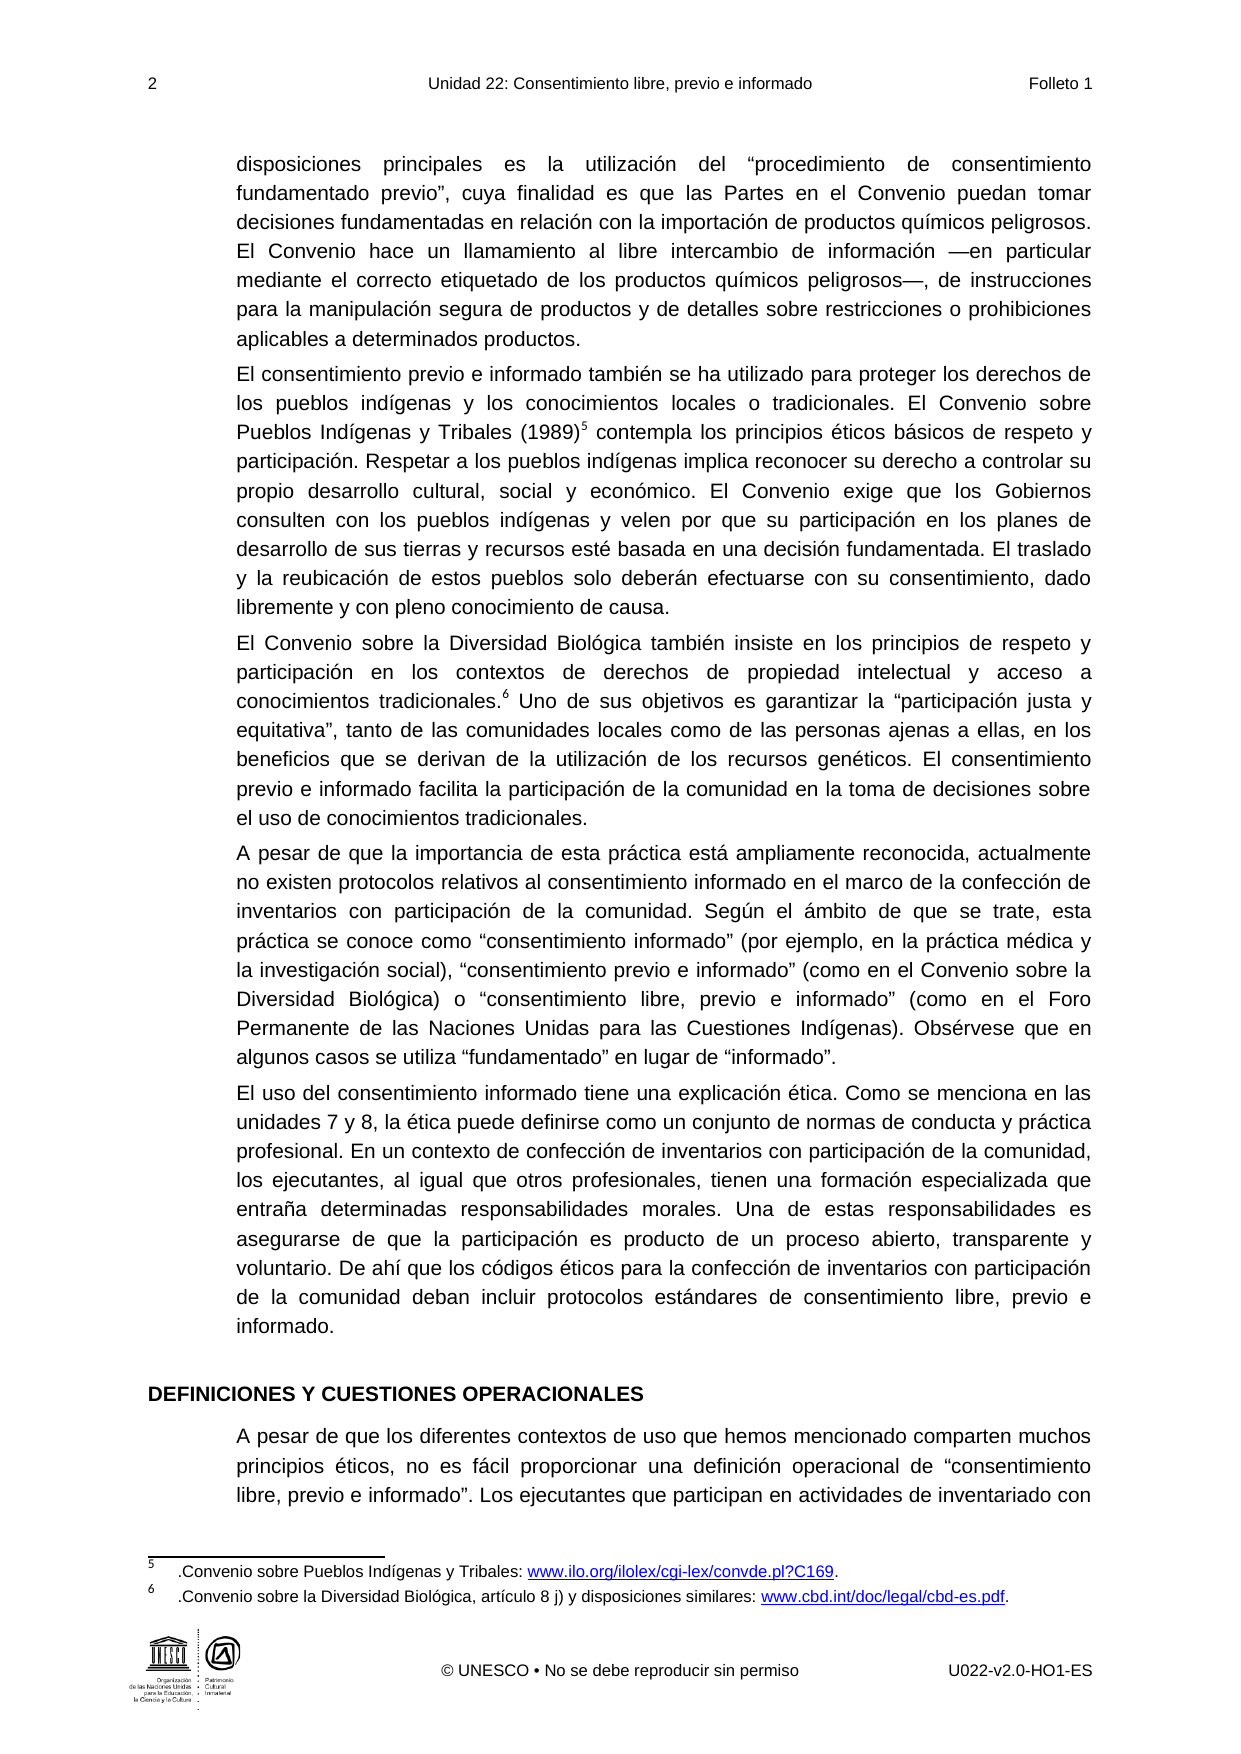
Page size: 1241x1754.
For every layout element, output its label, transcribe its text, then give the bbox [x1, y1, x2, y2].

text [236, 148, 1093, 352]
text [236, 1421, 1093, 1508]
text A pesar de que la importancia de esta práctica está ampliamente reconocida, actualmente no existen protocolos relativos al consentimiento informado en el marco de la confección de inventarios con participación de la comunidad. Según el ámbito de que se trate, esta práctica se conoce como “consentimiento informado” (por ejemplo, en la práctica médica y la investigación social), “consentimiento previo e informado” (como en el Convenio sobre la Diversidad Biológica) o “consentimiento libre, previo e informado” (como en el Foro Permanente de las Naciones Unidas para las Cuestiones Indígenas). Obsérvese que en algunos casos se utiliza “fundamentado” en lugar de “informado”. [236, 837, 1093, 1071]
text El Convenio sobre la Diversidad Biológica también insiste en los principios de respeto y participación en los contextos de derechos de propiedad intelectual y acceso a conocimientos tradicionales. Uno de sus objetivos es garantizar la “participación justa y equitativa”, tanto de las comunidades locales como de las personas ajenas a ellas, en los beneficios que se derivan de la utilización de los recursos genéticos. El consentimiento previo e informado facilita la participación de la comunidad en la toma de decisiones sobre el uso de conocimientos tradicionales. [236, 627, 1093, 831]
text El uso del consentimiento informado tiene una explicación ética. Como se menciona en las unidades 7 y 8, la ética puede definirse como un conjunto de normas de conducta y práctica profesional. En un contexto de confección de inventarios con participación de la comunidad, los ejecutantes, al igual que otros profesionales, tienen una formación especializada que entraña determinadas responsabilidades morales. Una de estas responsabilidades es asegurarse de que la participación es producto de un proceso abierto, transparente y voluntario. De ahí que los códigos éticos para la confección de inventarios con participación de la comunidad deban incluir protocolos estándares de consentimiento libre, previo e informado. [236, 1077, 1093, 1339]
picture [129, 1629, 241, 1710]
text El consentimiento previo e informado también se ha utilizado para proteger los derechos de los pueblos indígenas y los conocimientos locales o tradicionales. El Convenio sobre Pueblos Indígenas y Tribales (1989) contempla los principios éticos básicos de respeto y participación. Respetar a los pueblos indígenas implica reconocer su derecho a controlar su propio desarrollo cultural, social y económico. El Convenio exige que los Gobiernos consulten con los pueblos indígenas y velen por que su participación en los planes de desarrollo de sus tierras y recursos esté basada en una decisión fundamentada. El traslado y la reubicación de estos pueblos solo deberán efectuarse con su consentimiento, dado libremente y con pleno conocimiento de causa. [236, 358, 1093, 621]
subtitle Definiciones y cuestiones operacionales [148, 1377, 1093, 1408]
